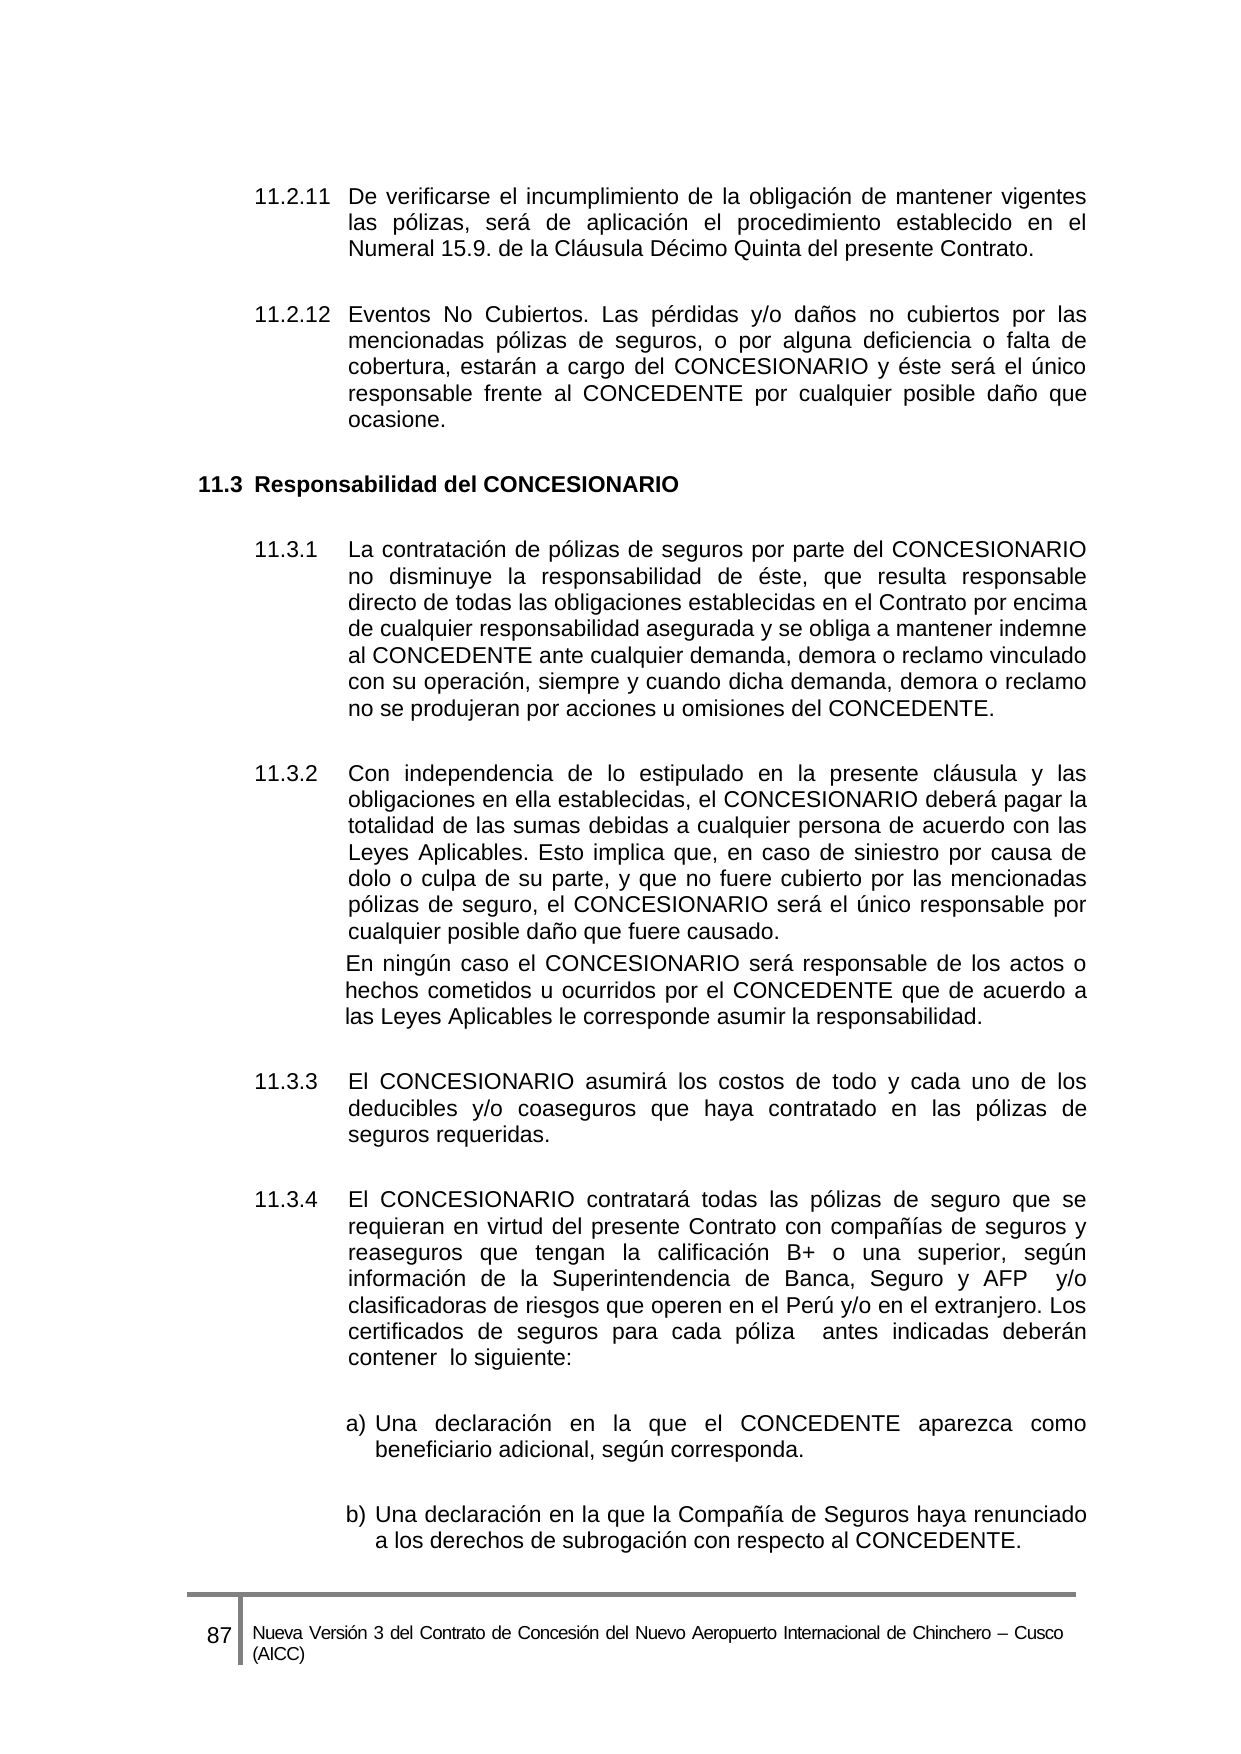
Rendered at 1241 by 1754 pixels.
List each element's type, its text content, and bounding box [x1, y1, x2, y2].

list Una declaración en la que la Compañía de Seguros haya renunciado a los derechos de subrogación con respecto al CONCEDENTE. [346, 1501, 1087, 1554]
list El CONCESIONARIO asumirá los costos de todo y cada uno de los deducibles y/o coaseguros que haya contratado en las pólizas de seguros requeridas. [254, 1068, 1087, 1147]
text En ningún caso el CONCESIONARIO será responsable de los actos o hechos cometidos u ocurridos por el CONCEDENTE que de acuerdo a las Leyes Aplicables le corresponde asumir la responsabilidad. [345, 950, 1087, 1029]
list El CONCESIONARIO contratará todas las pólizas de seguro que se requieran en virtud del presente Contrato con compañías de seguros y reaseguros que tengan la calificación B+ o una superior, según información de la Superintendencia de Banca, Seguro y AFP y/o clasificadoras de riesgos que operen en el Perú y/o en el extranjero. Los certificados de seguros para cada póliza antes indicadas deberán contener lo siguiente: [254, 1186, 1087, 1371]
list Con independencia de lo estipulado en la presente cláusula y las obligaciones en ella establecidas, el CONCESIONARIO deberá pagar la totalidad de las sumas debidas a cualquier persona de acuerdo con las Leyes Aplicables. Esto implica que, en caso de siniestro por causa de dolo o culpa de su parte, y que no fuere cubierto por las mencionadas pólizas de seguro, el CONCESIONARIO será el único responsable por cualquier posible daño que fuere causado. [254, 760, 1087, 944]
list Responsabilidad del CONCESIONARIO [198, 471, 1087, 497]
list De verificarse el incumplimiento de la obligación de mantener vigentes las pólizas, será de aplicación el procedimiento establecido en el Numeral 15.9. de la Cláusula Décimo Quinta del presente Contrato. [254, 183, 1087, 262]
list Eventos No Cubiertos. Las pérdidas y/o daños no cubiertos por las mencionadas pólizas de seguros, o por alguna deficiencia o falta de cobertura, estarán a cargo del CONCESIONARIO y éste será el único responsable frente al CONCEDENTE por cualquier posible daño que ocasione. [254, 301, 1087, 432]
list La contratación de pólizas de seguros por parte del CONCESIONARIO no disminuye la responsabilidad de éste, que resulta responsable directo de todas las obligaciones establecidas en el Contrato por encima de cualquier responsabilidad asegurada y se obliga a mantener indemne al CONCEDENTE ante cualquier demanda, demora o reclamo vinculado con su operación, siempre y cuando dicha demanda, demora o reclamo no se produjeran por acciones u omisiones del CONCEDENTE. [254, 536, 1087, 721]
list Una declaración en la que el CONCEDENTE aparezca como beneficiario adicional, según corresponda. [346, 1409, 1087, 1462]
